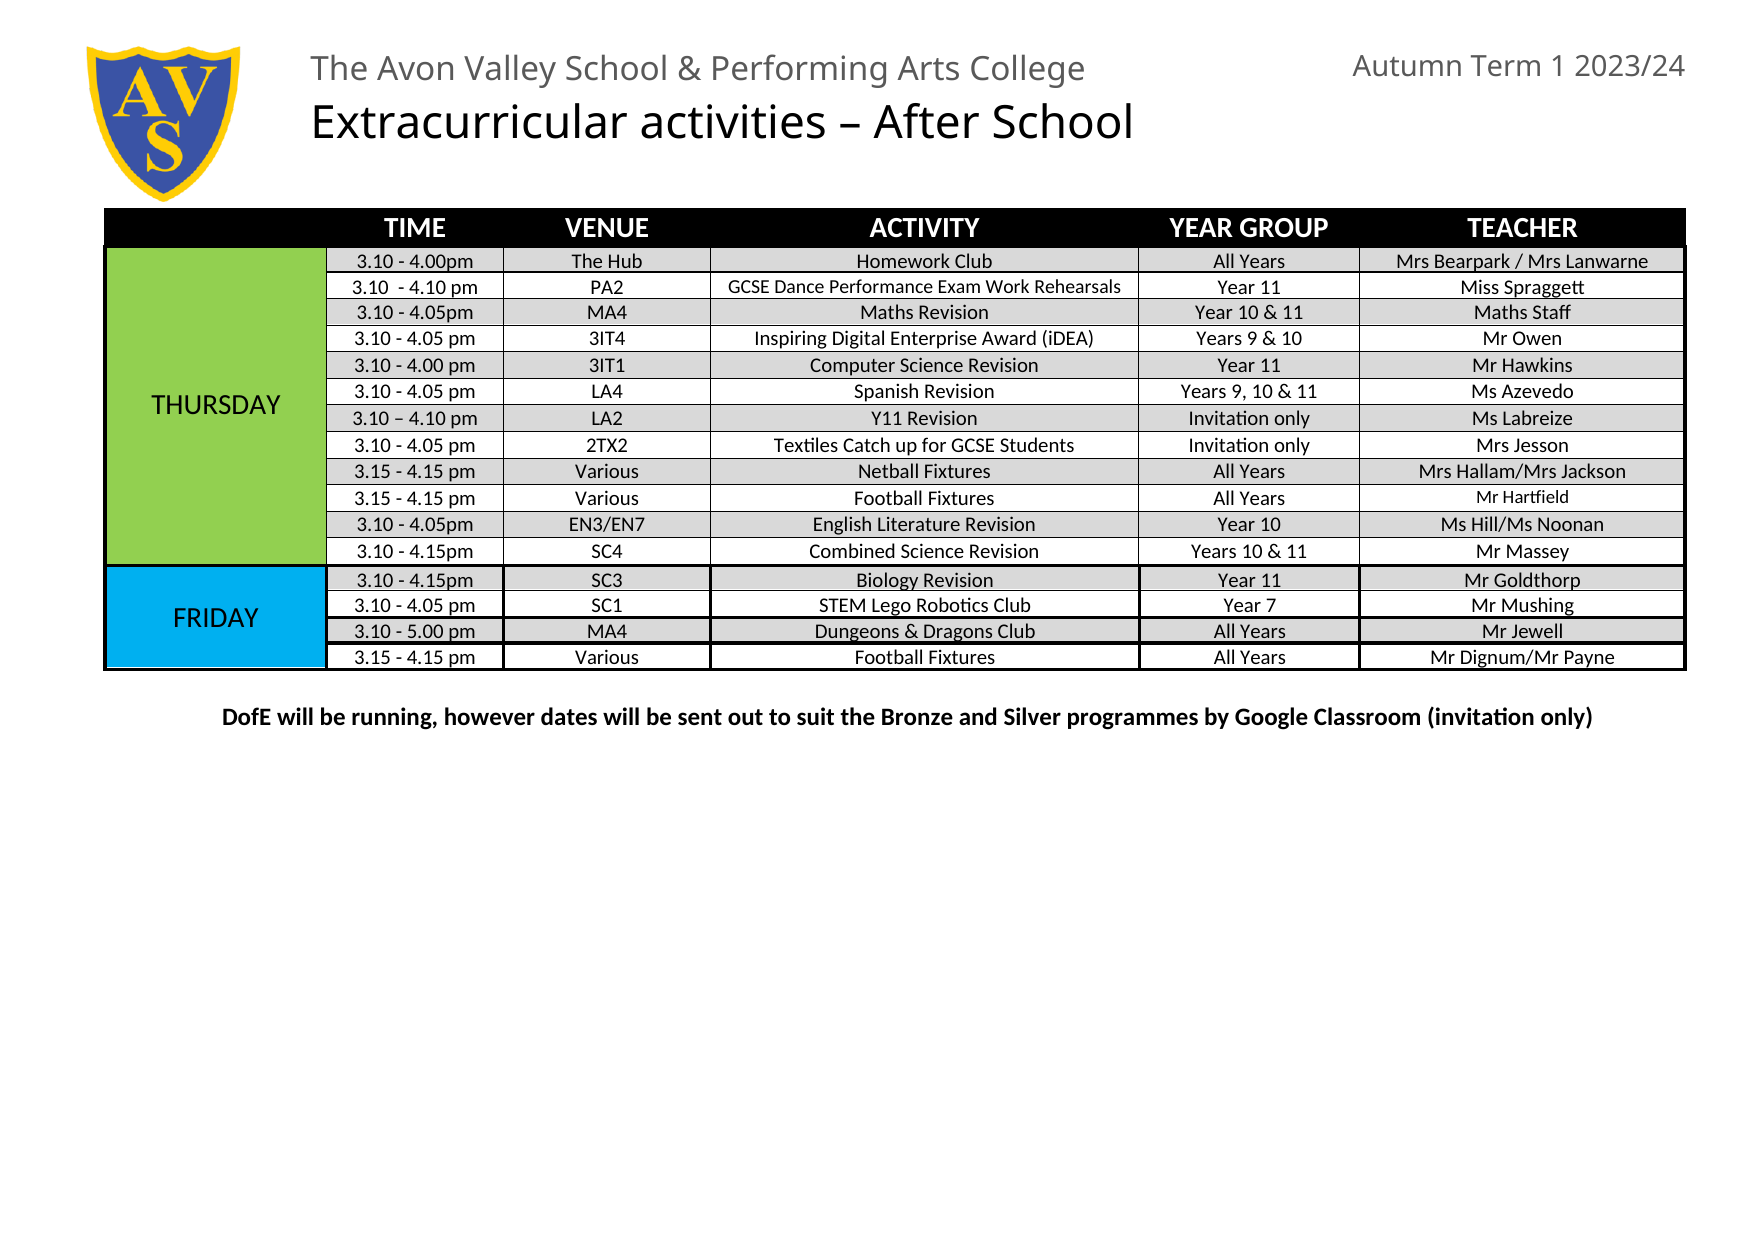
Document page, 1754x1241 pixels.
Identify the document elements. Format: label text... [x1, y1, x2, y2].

table_cell The Hub [504, 248, 710, 271]
table_cell Mr Hawkins [1360, 352, 1683, 378]
table_cell Ms Labreize [1360, 405, 1683, 431]
table_cell LA4 [504, 379, 710, 404]
table_cell STEM Lego Robotics Club [712, 591, 1138, 616]
table_cell MA4 [505, 619, 709, 641]
table_cell Mr Dignum/Mr Payne [1361, 645, 1683, 667]
table_cell Miss Spraggett [1360, 273, 1683, 298]
table_cell Various [505, 645, 709, 667]
table_cell FRIDAY [107, 567, 325, 667]
table_cell LA2 [504, 405, 710, 431]
table_cell Invitation only [1139, 432, 1359, 457]
table_cell Year 11 [1141, 567, 1358, 589]
table_cell Mr Owen [1360, 326, 1683, 351]
table_cell All Years [1139, 485, 1359, 511]
table_cell Y11 Revision [711, 405, 1138, 431]
table_cell 3.10 - 4.00 pm [327, 352, 503, 378]
table_cell 3.10 - 4.15pm [328, 567, 502, 589]
table_cell Mrs Hallam/Mrs Jackson [1360, 459, 1683, 484]
table_cell 3.10 - 4.05pm [327, 299, 503, 324]
table_cell SC3 [505, 567, 709, 589]
table_cell Mrs Jesson [1360, 432, 1683, 457]
table_cell Spanish Revision [711, 379, 1138, 404]
table_cell 2TX2 [504, 432, 710, 457]
table_cell Mrs Bearpark / Mrs Lanwarne [1360, 248, 1683, 271]
table_cell MA4 [504, 299, 710, 324]
table_cell Maths Revision [711, 299, 1138, 324]
table_cell Year 10 [1139, 512, 1359, 537]
table_header TEACHER [1360, 209, 1684, 245]
table_cell 3.10 - 4.05 pm [327, 432, 503, 457]
picture [43, 25, 284, 208]
table_cell All Years [1141, 645, 1358, 667]
table_cell Football Fixtures [711, 485, 1138, 511]
table_cell Year 7 [1141, 591, 1358, 616]
table_cell 3.10 - 4.05pm [327, 512, 503, 537]
table_header YEAR GROUP [1139, 209, 1359, 245]
table_cell Ms Azevedo [1360, 379, 1683, 404]
table_cell Homework Club [711, 248, 1138, 271]
table_cell THURSDAY [107, 248, 326, 564]
table_cell 3.10 - 4.05 pm [327, 326, 503, 351]
table_header [106, 209, 326, 245]
table_cell 3.10 - 5.00 pm [328, 619, 502, 641]
table_cell Biology Revision [712, 567, 1138, 589]
table_cell Years 9 & 10 [1139, 326, 1359, 351]
table_header VENUE [504, 209, 710, 245]
table_header ACTIVITY [711, 209, 1138, 245]
table_cell 3.10 - 4.00pm [327, 248, 503, 271]
table_cell Ms Hill/Ms Noonan [1360, 512, 1683, 537]
table_cell Years 9, 10 & 11 [1139, 379, 1359, 404]
table_cell 3.15 - 4.15 pm [328, 645, 502, 667]
table_cell Textiles Catch up for GCSE Students [711, 432, 1138, 457]
table_cell 3.15 - 4.15 pm [327, 459, 503, 484]
table_cell 3.10 - 4.05 pm [328, 591, 502, 616]
table_cell Year 11 [1139, 273, 1359, 298]
table_cell 3.10 - 4.05 pm [327, 379, 503, 404]
table_cell Year 11 [1139, 352, 1359, 378]
table_cell Mr Massey [1360, 538, 1683, 564]
table_cell Mr Goldthorp [1361, 567, 1683, 589]
table_cell Invitation only [1139, 405, 1359, 431]
table_header TIME [327, 209, 503, 245]
table_cell Mr Mushing [1361, 591, 1683, 616]
table_cell GCSE Dance Performance Exam Work Rehearsals [711, 273, 1138, 298]
table_cell Years 10 & 11 [1139, 538, 1359, 564]
table_cell SC1 [505, 591, 709, 616]
table_cell Combined Science Revision [711, 538, 1138, 564]
table_cell All Years [1139, 459, 1359, 484]
table_cell All Years [1141, 619, 1358, 641]
table_cell Various [504, 485, 710, 511]
table_cell 3.10 - 4.15pm [327, 538, 503, 564]
table_cell Inspiring Digital Enterprise Award (iDEA) [711, 326, 1138, 351]
table_cell Various [504, 459, 710, 484]
table_cell Football Fixtures [712, 645, 1138, 667]
table_cell SC4 [504, 538, 710, 564]
text DofE will be running, however dates will be sent out to suit the Bronze and Silver programmes by Google Classroom (invitation only) [148, 701, 1668, 732]
table_cell 3IT4 [504, 326, 710, 351]
table_cell 3.10 - 4.10 pm [327, 273, 503, 298]
table_cell Year 10 & 11 [1139, 299, 1359, 324]
table_cell Dungeons & Dragons Club [712, 619, 1138, 641]
table_cell EN3/EN7 [504, 512, 710, 537]
table_cell Computer Science Revision [711, 352, 1138, 378]
table_cell 3.10 – 4.10 pm [327, 405, 503, 431]
table_cell Netball Fixtures [711, 459, 1138, 484]
table_cell All Years [1139, 248, 1359, 271]
table_cell Mr Hartfield [1360, 485, 1683, 511]
table_cell English Literature Revision [711, 512, 1138, 537]
table_cell Maths Staff [1360, 299, 1683, 324]
table_cell Mr Jewell [1361, 619, 1683, 641]
table_cell PA2 [504, 273, 710, 298]
table_cell 3.15 - 4.15 pm [327, 485, 503, 511]
table_cell 3IT1 [504, 352, 710, 378]
